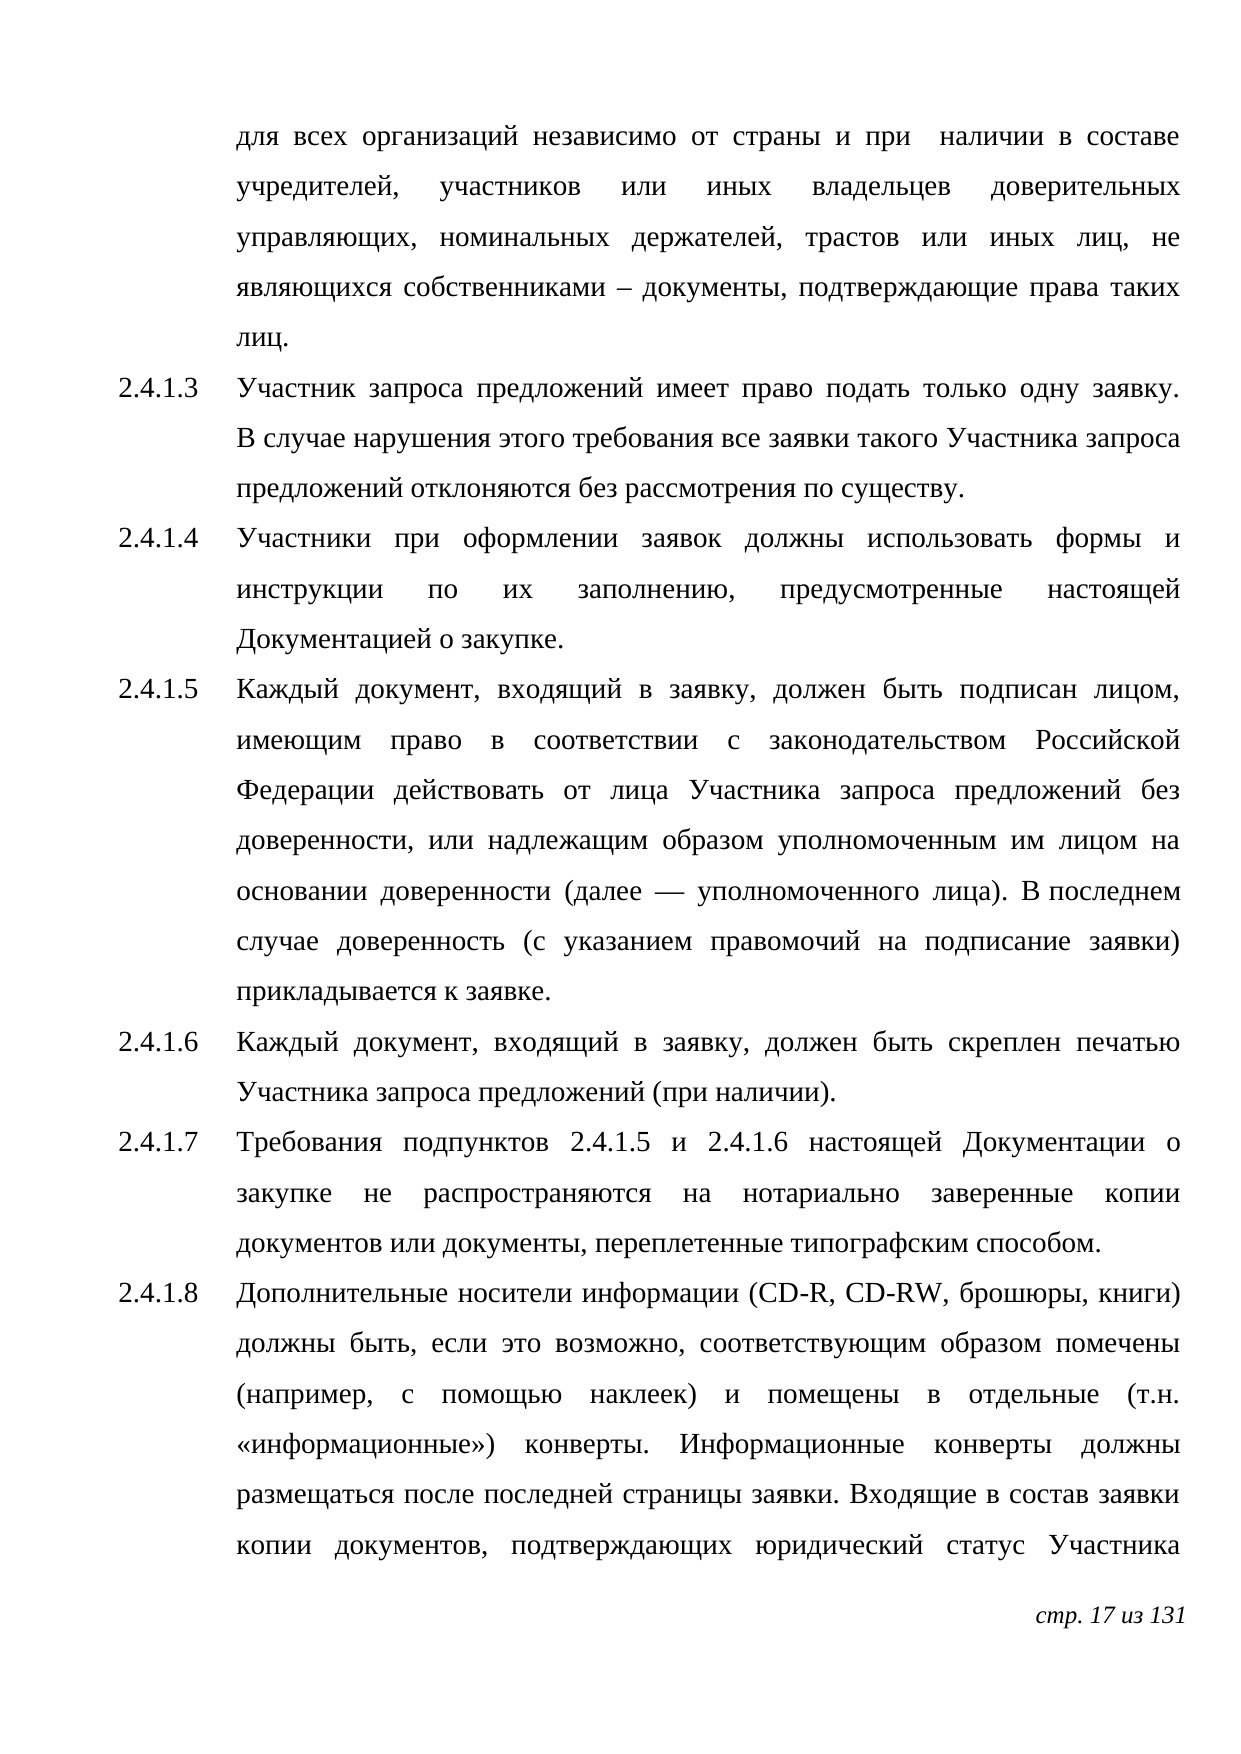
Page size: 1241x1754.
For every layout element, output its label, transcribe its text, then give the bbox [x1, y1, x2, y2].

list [118, 1275, 1181, 1560]
list Участники при оформлении заявок должны использовать формы и инструкции по их заполнению, предусмотренные настоящей Документацией о закупке. [118, 521, 1181, 655]
list Каждый документ, входящий в заявку, должен быть подписан лицом, имеющим право в соответствии с законодательством Российской Федерации действовать от лица Участника запроса предложений без доверенности, или надлежащим образом уполномоченным им лицом на основании доверенности (далее — уполномоченного лица). В последнем случае доверенность (с указанием правомочий на подписание заявки) прикладывается к заявке. [118, 672, 1181, 1007]
list Участник запроса предложений имеет право подать только одну заявку. В случае нарушения этого требования все заявки такого Участника запроса предложений отклоняются без рассмотрения по существу. [118, 370, 1181, 504]
list Требования подпунктов 2.4.1.5 и 2.4.1.6 настоящей Документации о закупке не распространяются на нотариально заверенные копии документов или документы, переплетенные типографским способом. [118, 1124, 1181, 1258]
list Каждый документ, входящий в заявку, должен быть скреплен печатью Участника запроса предложений (при наличии). [118, 1024, 1181, 1108]
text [118, 118, 1181, 353]
